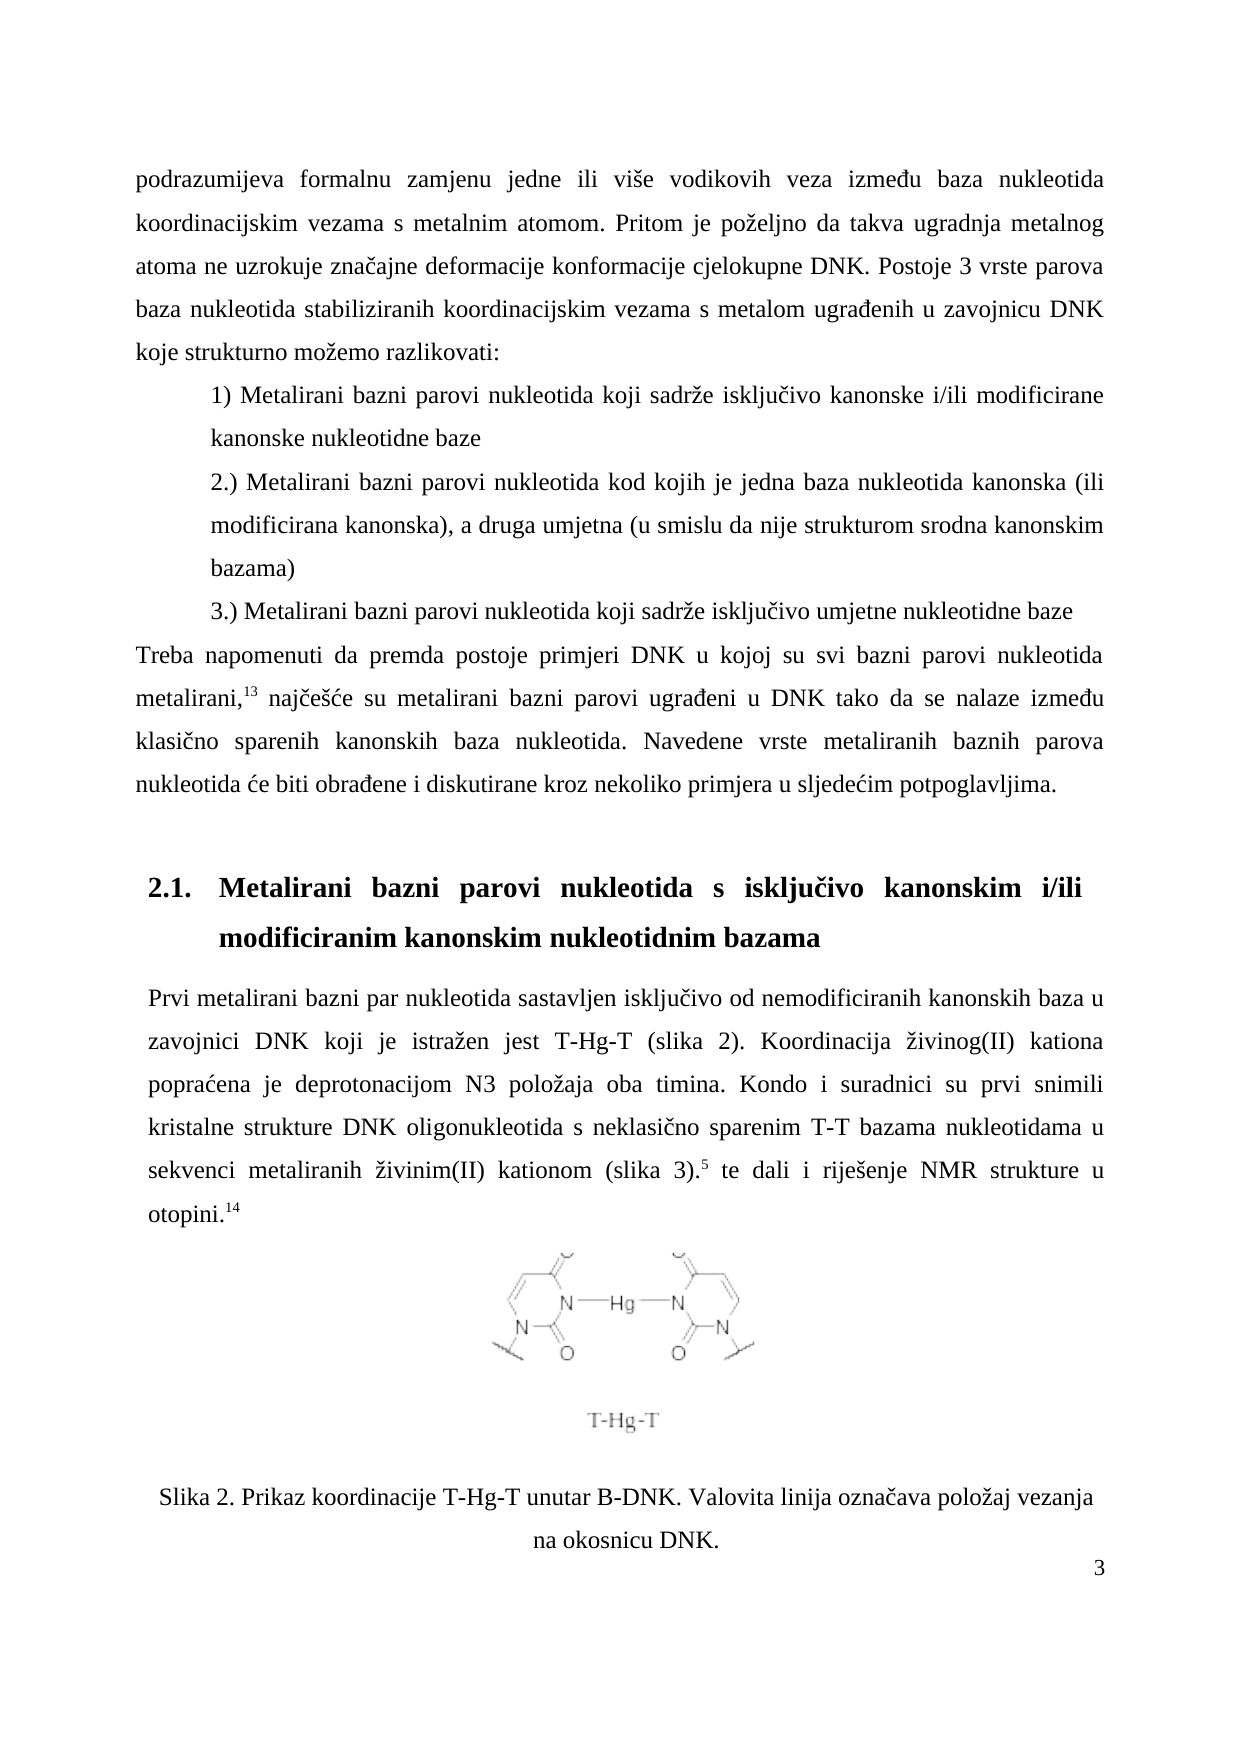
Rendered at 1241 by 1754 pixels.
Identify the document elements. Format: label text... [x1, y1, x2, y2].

text 3.) Metalirani bazni parovi nukleotida koji sadrže isključivo umjetne nukleotidne baze [210, 596, 1105, 625]
text Prvi metalirani bazni par nukleotida sastavljen isključivo od nemodificiranih kanonskih baza u zavojnici DNK koji je istražen jest T-Hg-T (slika 2). Koordinacija živinog(II) kationa popraćena je deprotonacijom N3 položaja oba timina. Kondo i suradnici su prvi snimili kristalne strukture DNK oligonukleotida s neklasično sparenim T-T bazama nukleotidama u sekvenci metaliranih živinim(II) kationom (slika 3).5 te dali i riješenje NMR strukture u otopini.14 [148, 983, 1105, 1227]
text 2.) Metalirani bazni parovi nukleotida kod kojih je jedna baza nukleotida kanonska (ili modificirana kanonska), a druga umjetna (u smislu da nije strukturom srodna kanonskim bazama) [210, 467, 1105, 582]
text 1) Metalirani bazni parovi nukleotida koji sadrže isključivo kanonske i/ili modificirane kanonske nukleotidne baze [210, 380, 1105, 452]
text Treba napomenuti da premda postoje primjeri DNK u kojoj su svi bazni parovi nukleotida metalirani,13 najčešće su metalirani bazni parovi ugrađeni u DNK tako da se nalaze između klasično sparenih kanonskih baza nukleotida. Navedene vrste metaliranih baznih parova nukleotida će biti obrađene i diskutirane kroz nekoliko primjera u sljedećim potpoglavljima. [135, 640, 1105, 798]
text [135, 164, 1105, 366]
text Slika 2. Prikaz koordinacije T-Hg-T unutar B-DNK. Valovita linija označava položaj vezanja na okosnicu DNK. [148, 1482, 1105, 1554]
subtitle Metalirani bazni parovi nukleotida s isključivo kanonskim i/ili modificiranim kanonskim nukleotidnim bazama [148, 870, 1083, 954]
